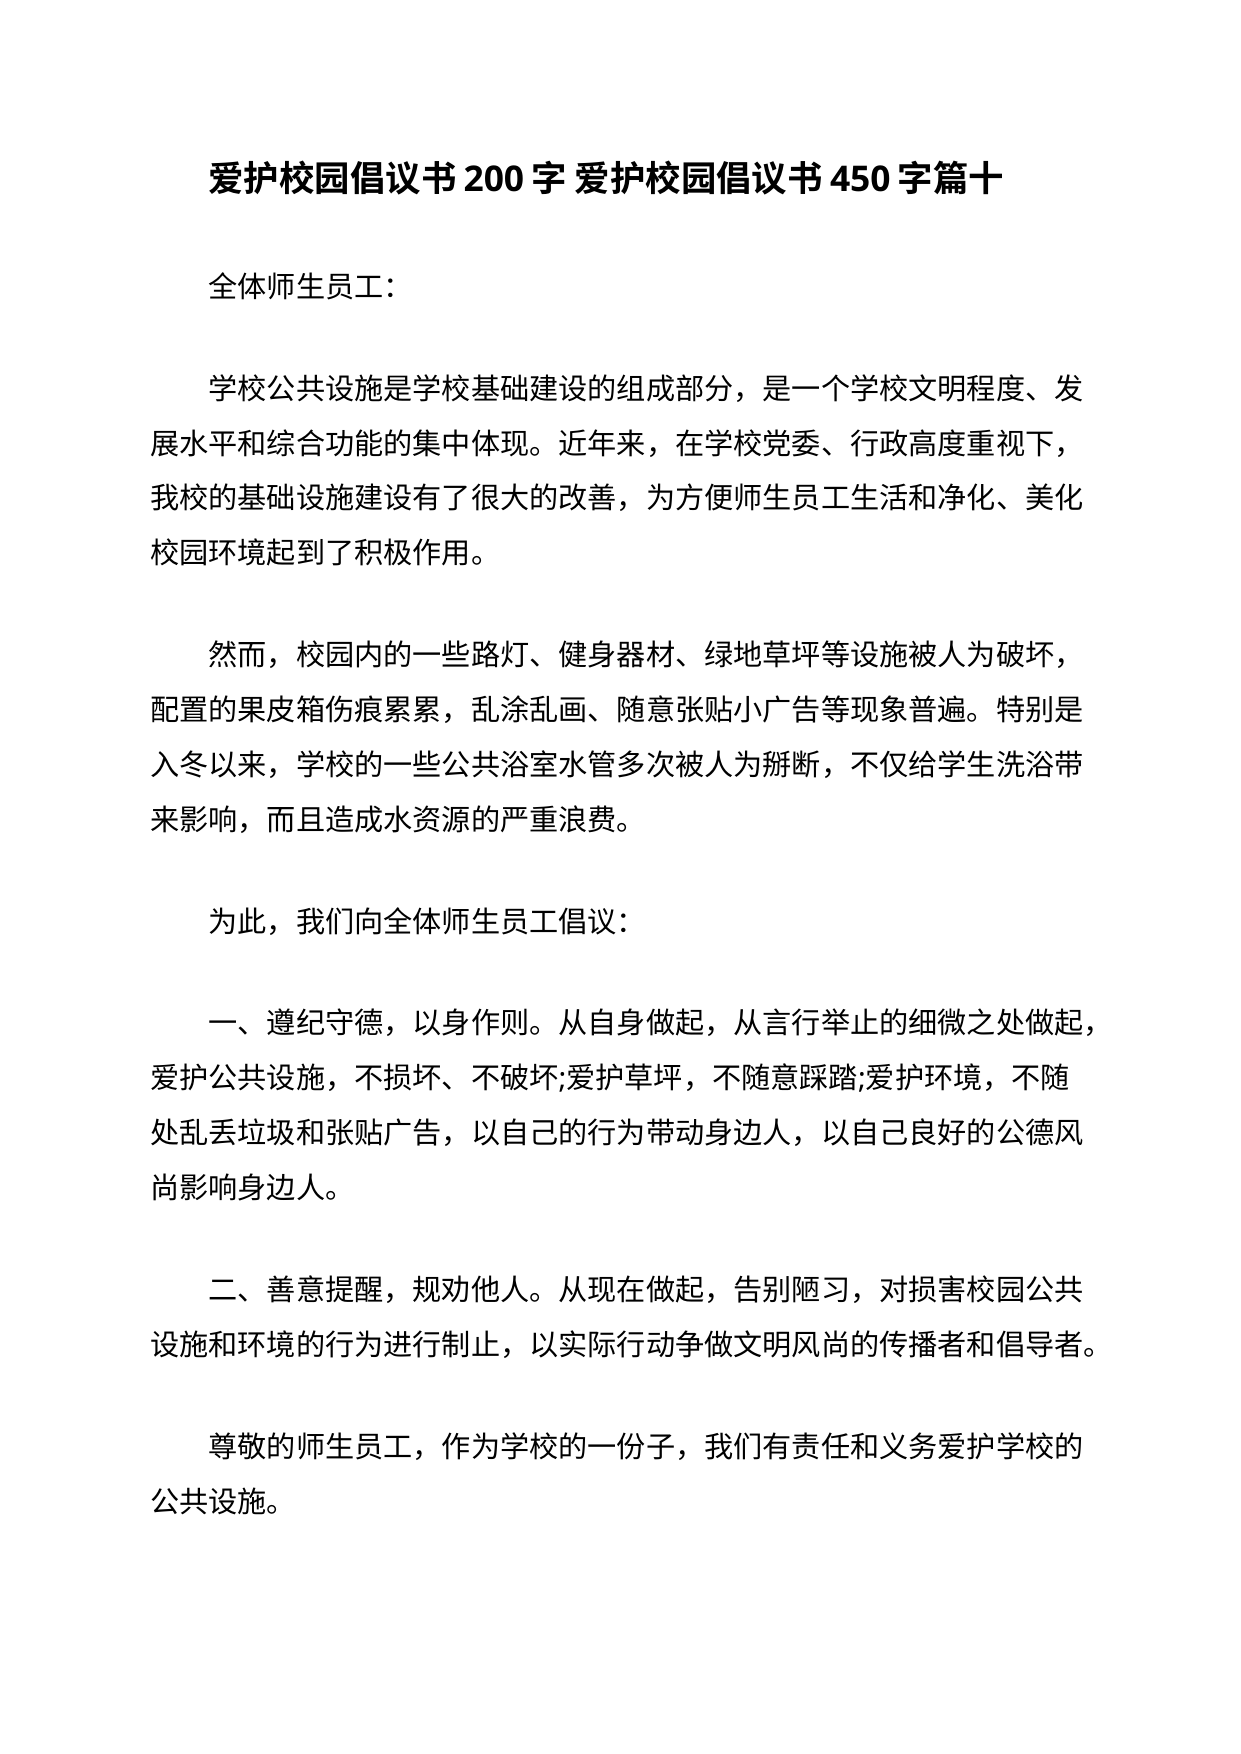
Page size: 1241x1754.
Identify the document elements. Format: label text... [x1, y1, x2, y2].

text 尊敬的师生员工，作为学校的一份子，我们有责任和义务爱护学校的公共设施。 [150, 1423, 1090, 1520]
text 二、善意提醒，规劝他人。从现在做起，告别陋习，对损害校园公共设施和环境的行为进行制止，以实际行动争做文明风尚的传播者和倡导者。 [150, 1267, 1090, 1364]
text 一、遵纪守德，以身作则。从自身做起，从言行举止的细微之处做起，爱护公共设施，不损坏、不破坏;爱护草坪，不随意踩踏;爱护环境，不随处乱丢垃圾和张贴广告，以自己的行为带动身边人，以自己良好的公德风尚影响身边人。 [150, 1000, 1090, 1207]
text 学校公共设施是学校基础建设的组成部分，是一个学校文明程度、发展水平和综合功能的集中体现。近年来，在学校党委、行政高度重视下，我校的基础设施建设有了很大的改善，为方便师生员工生活和净化、美化校园环境起到了积极作用。 [150, 365, 1090, 572]
text 全体师生员工： [150, 263, 1090, 306]
text 为此，我们向全体师生员工倡议： [150, 898, 1090, 941]
text 爱护校园倡议书200字 爱护校园倡议书450字篇十 [150, 150, 1090, 201]
text 然而，校园内的一些路灯、健身器材、绿地草坪等设施被人为破坏，配置的果皮箱伤痕累累，乱涂乱画、随意张贴小广告等现象普遍。特别是入冬以来，学校的一些公共浴室水管多次被人为掰断，不仅给学生洗浴带来影响，而且造成水资源的严重浪费。 [150, 632, 1090, 839]
